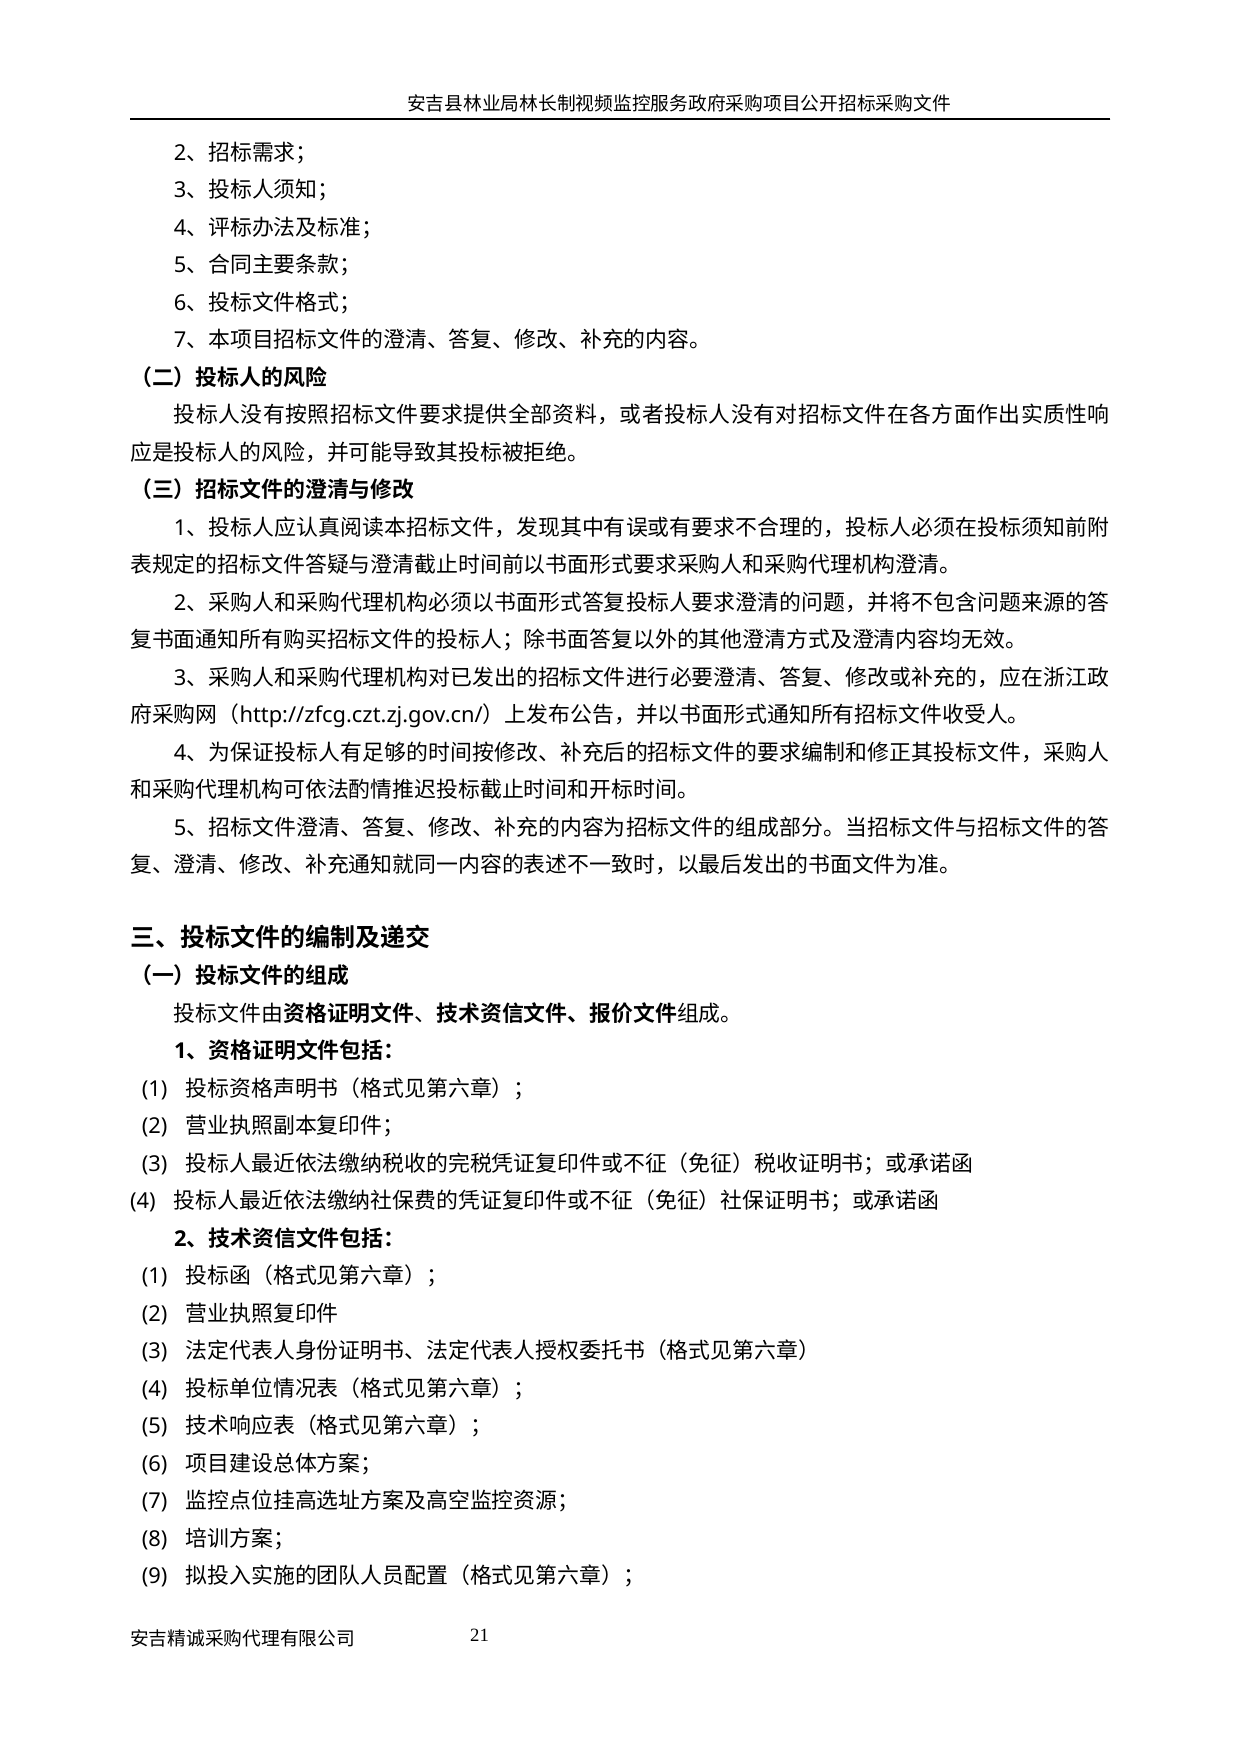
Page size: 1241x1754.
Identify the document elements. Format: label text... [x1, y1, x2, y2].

text 2、采购人和采购代理机构必须以书面形式答复投标人要求澄清的问题，并将不包含问题来源的答复书面通知所有购买招标文件的投标人；除书面答复以外的其他澄清方式及澄清内容均无效。 [130, 580, 1110, 655]
list 投标函（格式见第六章）； [142, 1254, 1110, 1291]
subtitle 三、投标文件的编制及递交 [130, 917, 1110, 954]
list 技术响应表（格式见第六章）； [142, 1404, 1110, 1441]
list 监控点位挂高选址方案及高空监控资源； [142, 1479, 1110, 1516]
text （三）招标文件的澄清与修改 [130, 467, 1110, 505]
text 7、本项目招标文件的澄清、答复、修改、补充的内容。 [130, 317, 1110, 355]
list 拟投入实施的团队人员配置（格式见第六章）； [142, 1554, 1110, 1591]
text 4、评标办法及标准； [130, 205, 1110, 242]
list 营业执照副本复印件； [142, 1104, 1110, 1141]
text （二）投标人的风险 [130, 355, 1110, 392]
text 2、招标需求； [130, 130, 1110, 167]
list 营业执照复印件 [142, 1291, 1110, 1329]
list 投标资格声明书（格式见第六章）； [142, 1066, 1110, 1104]
list 投标人最近依法缴纳社保费的凭证复印件或不征（免征）社保证明书；或承诺函 [130, 1179, 1110, 1216]
text 1、投标人应认真阅读本招标文件，发现其中有误或有要求不合理的，投标人必须在投标须知前附表规定的招标文件答疑与澄清截止时间前以书面形式要求采购人和采购代理机构澄清。 [130, 505, 1110, 580]
text 3、投标人须知； [130, 167, 1110, 205]
list 投标人最近依法缴纳税收的完税凭证复印件或不征（免征）税收证明书；或承诺函 [142, 1141, 1110, 1179]
text 2、技术资信文件包括： [130, 1216, 1110, 1254]
text 5、招标文件澄清、答复、修改、补充的内容为招标文件的组成部分。当招标文件与招标文件的答复、澄清、修改、补充通知就同一内容的表述不一致时，以最后发出的书面文件为准。 [130, 805, 1110, 880]
text 5、合同主要条款； [130, 242, 1110, 280]
text 投标文件由资格证明文件、技术资信文件、报价文件组成。 [130, 991, 1110, 1029]
list 投标单位情况表（格式见第六章）； [142, 1366, 1110, 1404]
list 培训方案； [142, 1516, 1110, 1554]
text 3、采购人和采购代理机构对已发出的招标文件进行必要澄清、答复、修改或补充的，应在浙江政府采购网（http://zfcg.czt.zj.gov.cn/）上发布公告，并以书面形式通知所有招标文件收受人。 [130, 655, 1110, 730]
text （一）投标文件的组成 [130, 954, 1110, 991]
text 6、投标文件格式； [130, 280, 1110, 317]
list 项目建设总体方案； [142, 1441, 1110, 1479]
text 投标人没有按照招标文件要求提供全部资料，或者投标人没有对招标文件在各方面作出实质性响应是投标人的风险，并可能导致其投标被拒绝。 [130, 392, 1110, 467]
text 4、为保证投标人有足够的时间按修改、补充后的招标文件的要求编制和修正其投标文件，采购人和采购代理机构可依法酌情推迟投标截止时间和开标时间。 [130, 730, 1110, 805]
text 1、资格证明文件包括： [130, 1029, 1110, 1066]
list 法定代表人身份证明书、法定代表人授权委托书（格式见第六章） [142, 1329, 1110, 1366]
